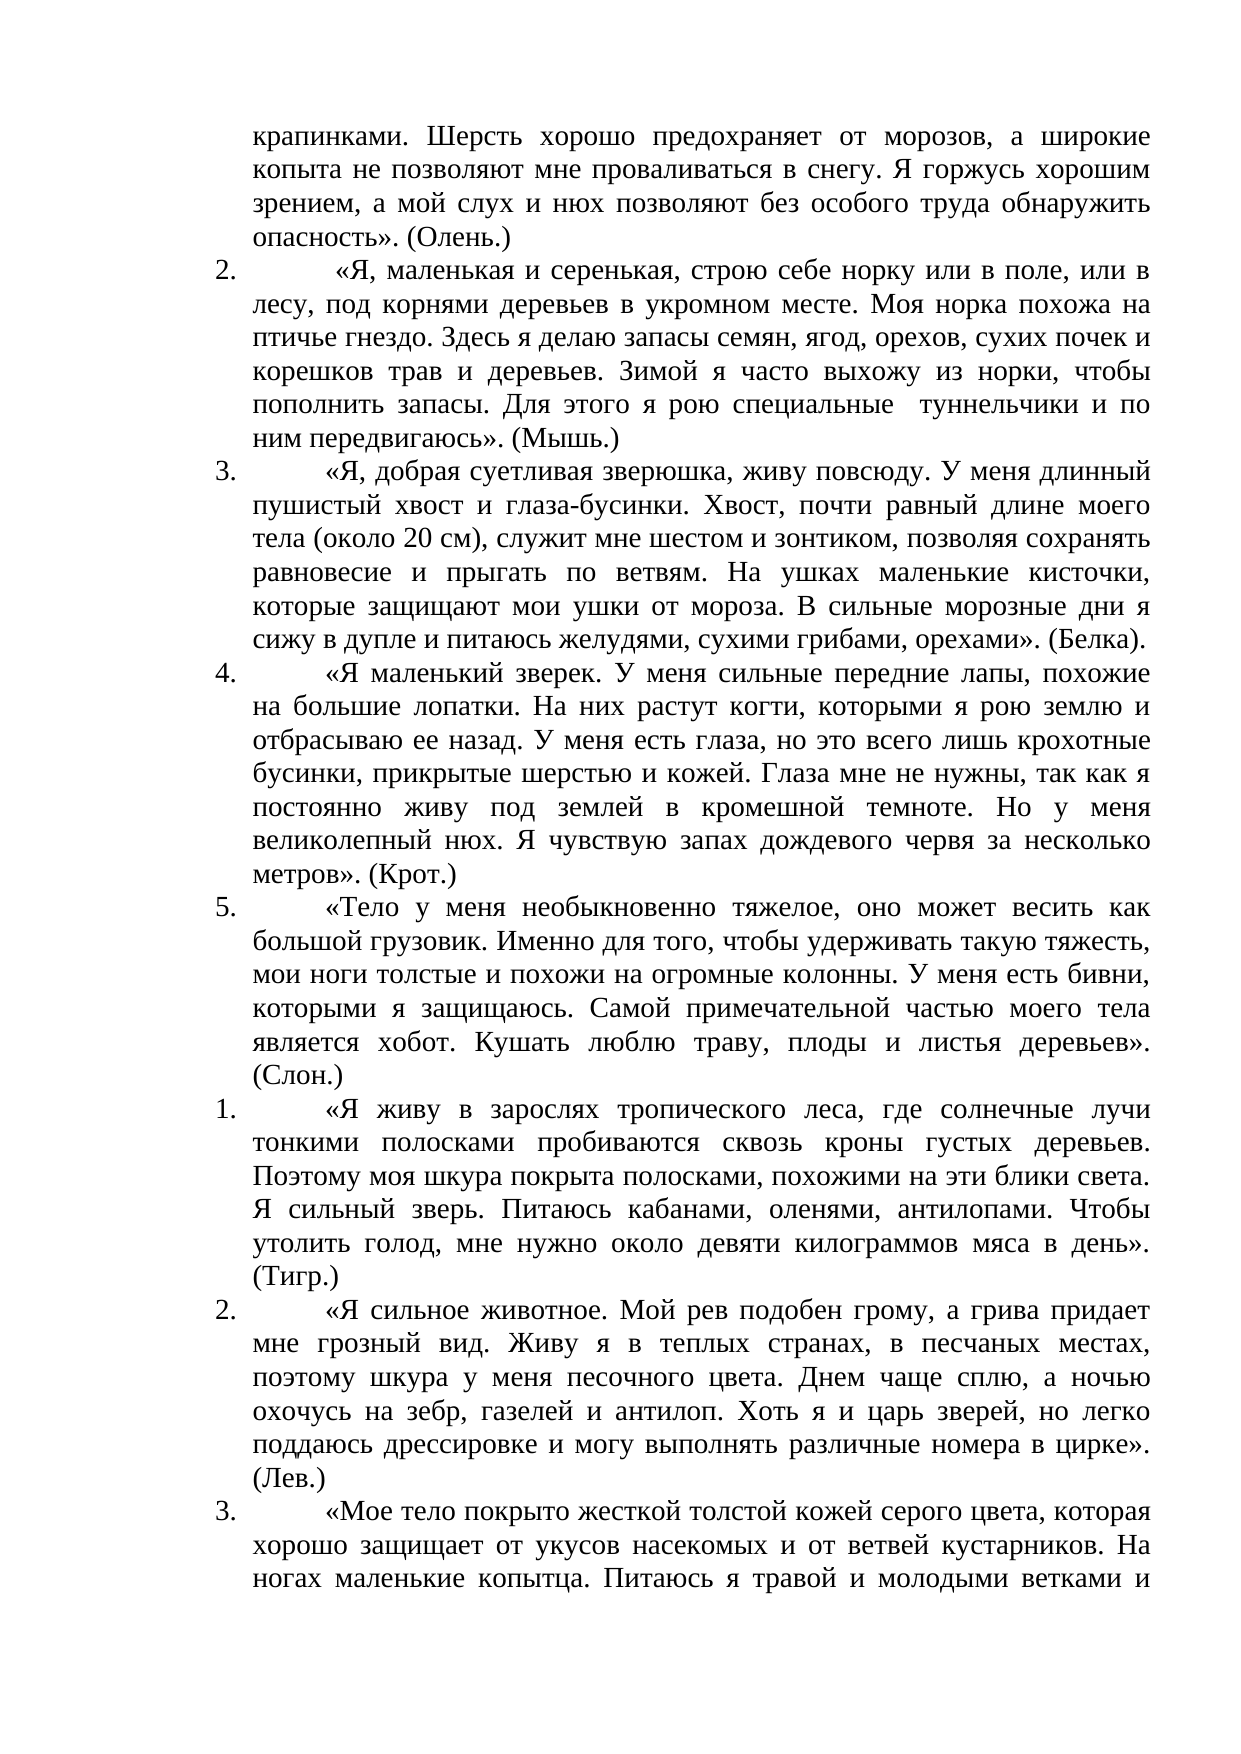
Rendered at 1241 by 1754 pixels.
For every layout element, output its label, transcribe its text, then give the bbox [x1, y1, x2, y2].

text 1. «Я живу в зарослях тропического леса, где солнечные лучи тонкими полосками пробиваются сквозь кроны густых деревьев. Поэтому моя шкура покрыта полосками, похожими на эти блики света. Я сильный зверь. Питаюсь кабанами, оленями, антилопами. Чтобы утолить голод, мне нужно около девяти килограммов мяса в день». (Тигр.) [215, 1091, 1152, 1292]
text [215, 1493, 1152, 1594]
text 3. «Я, добрая суетливая зверюшка, живу повсюду. У меня длинный пушистый хвост и глаза-бусинки. Хвост, почти равный длине моего тела (около 20 см), служит мне шестом и зонтиком, позволяя сохранять равновесие и прыгать по ветвям. На ушках маленькие кисточки, которые защищают мои ушки от мороза. В сильные морозные дни я сижу в дупле и питаюсь желудями, сухими грибами, орехами». (Белка). [215, 453, 1152, 655]
text 4. «Я маленький зверек. У меня сильные передние лапы, похожие на большие лопатки. На них растут когти, которыми я рою землю и отбрасываю ее назад. У меня есть глаза, но это всего лишь крохотные бусинки, прикрытые шерстью и кожей. Глаза мне не нужны, так как я постоянно живу под землей в кромешной темноте. Но у меня великолепный нюх. Я чувствую запах дождевого червя за несколько метров». (Крот.) [215, 655, 1152, 889]
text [215, 118, 1152, 252]
text 2. «Я сильное животное. Мой рев подобен грому, а грива придает мне грозный вид. Живу я в теплых странах, в песчаных местах, поэтому шкура у меня песочного цвета. Днем чаще сплю, а ночью охочусь на зебр, газелей и антилоп. Хоть я и царь зверей, но легко поддаюсь дрессировке и могу выполнять различные номера в цирке». (Лев.) [215, 1292, 1152, 1493]
text 2. «Я, маленькая и серенькая, строю себе норку или в поле, или в лесу, под корнями деревьев в укромном месте. Моя норка похожа на птичье гнездо. Здесь я делаю запасы семян, ягод, орехов, сухих почек и корешков трав и деревьев. Зимой я часто выхожу из норки, чтобы пополнить запасы. Для этого я рою специальные туннельчики и по ним передвигаюсь». (Мышь.) [215, 252, 1152, 453]
text 5. «Тело у меня необыкновенно тяжелое, оно может весить как большой грузовик. Именно для того, чтобы удерживать такую тяжесть, мои ноги толстые и похожи на огромные колонны. У меня есть бивни, которыми я защищаюсь. Самой примечательной частью моего тела является хобот. Кушать люблю траву, плоды и листья деревьев». (Слон.) [215, 889, 1152, 1091]
